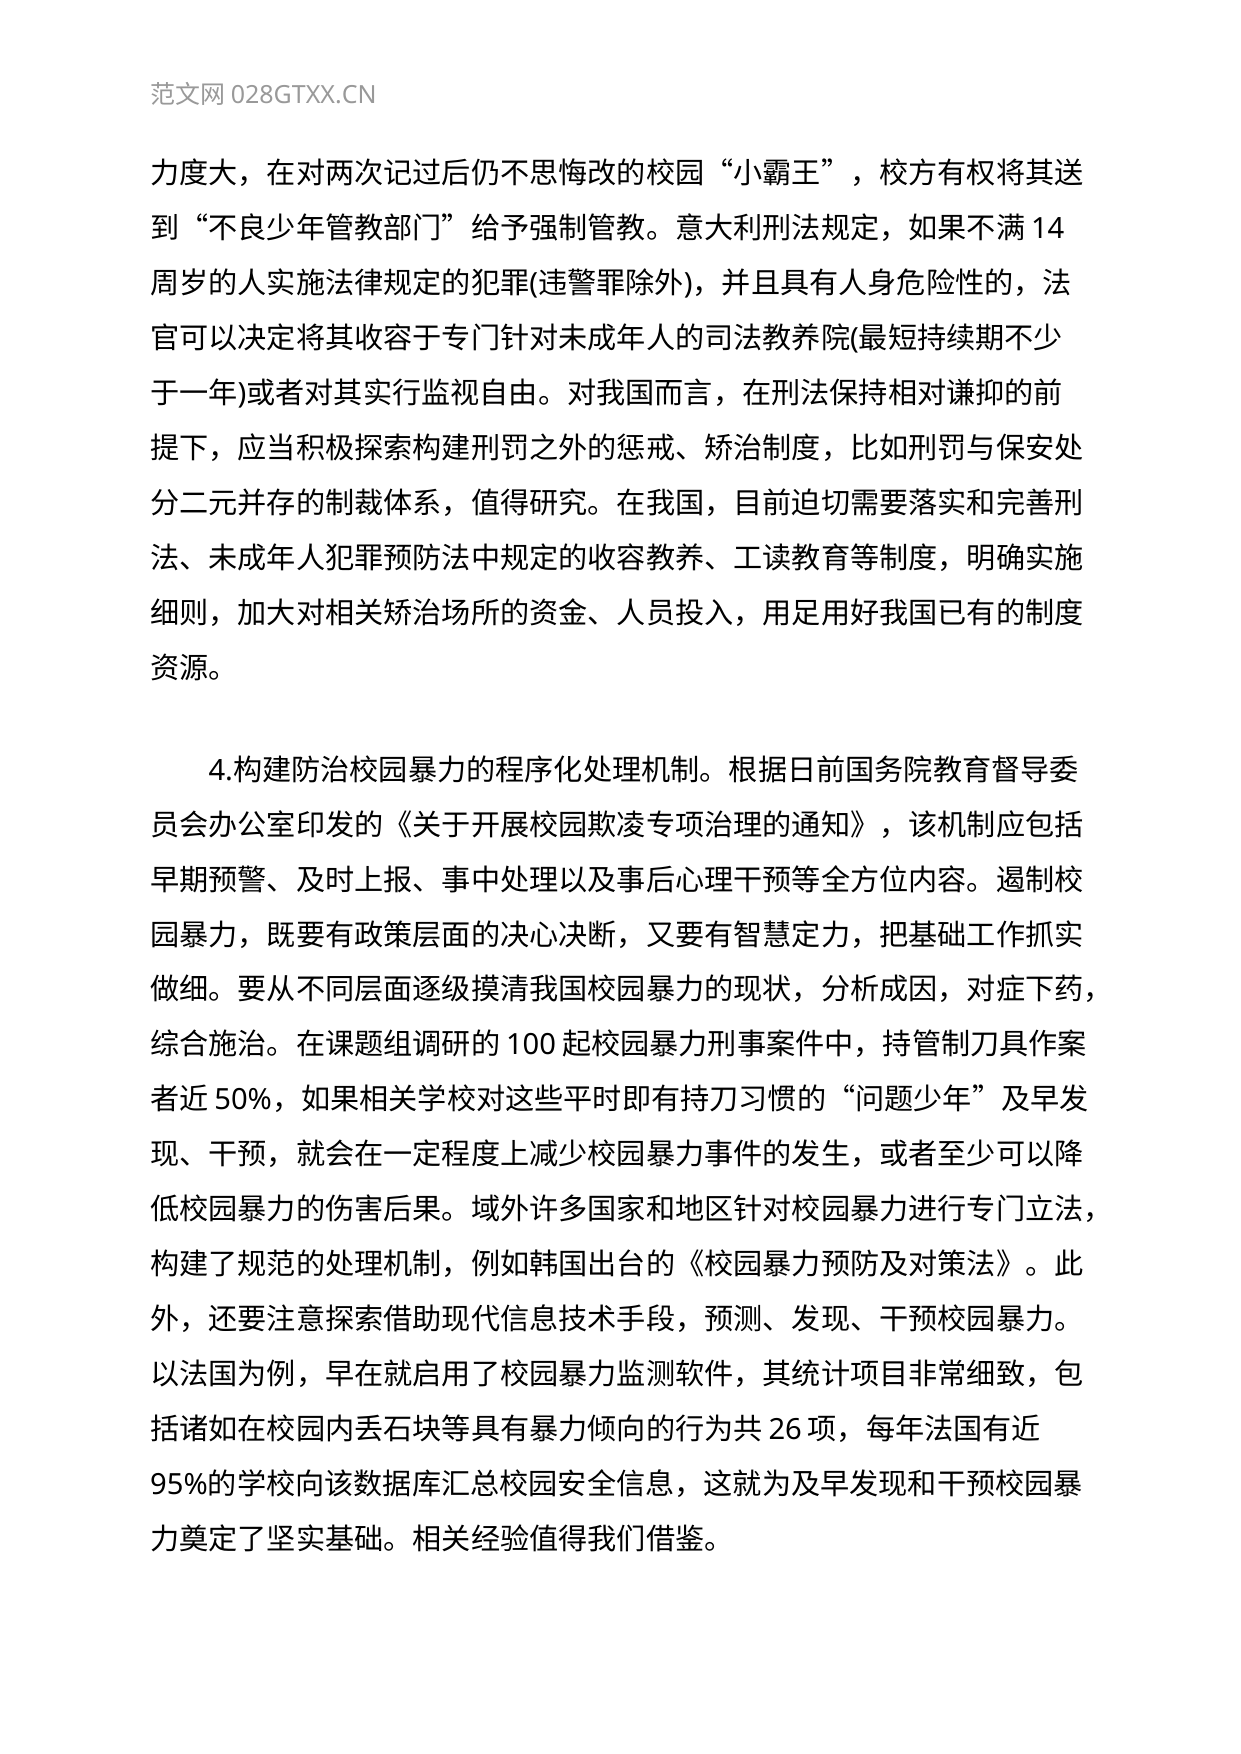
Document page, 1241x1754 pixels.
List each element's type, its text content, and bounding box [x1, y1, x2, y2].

text 4.构建防治校园暴力的程序化处理机制。根据日前国务院教育督导委员会办公室印发的《关于开展校园欺凌专项治理的通知》，该机制应包括早期预警、及时上报、事中处理以及事后心理干预等全方位内容。遏制校园暴力，既要有政策层面的决心决断，又要有智慧定力，把基础工作抓实做细。要从不同层面逐级摸清我国校园暴力的现状，分析成因，对症下药，综合施治。在课题组调研的100起校园暴力刑事案件中，持管制刀具作案者近50%，如果相关学校对这些平时即有持刀习惯的“问题少年”及早发现、干预，就会在一定程度上减少校园暴力事件的发生，或者至少可以降低校园暴力的伤害后果。域外许多国家和地区针对校园暴力进行专门立法，构建了规范的处理机制，例如韩国出台的《校园暴力预防及对策法》。此外，还要注意探索借助现代信息技术手段，预测、发现、干预校园暴力。以法国为例，早在就启用了校园暴力监测软件，其统计项目非常细致，包括诸如在校园内丢石块等具有暴力倾向的行为共26项，每年法国有近95%的学校向该数据库汇总校园安全信息，这就为及早发现和干预校园暴力奠定了坚实基础。相关经验值得我们借鉴。 [150, 746, 1090, 1558]
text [150, 150, 1090, 687]
